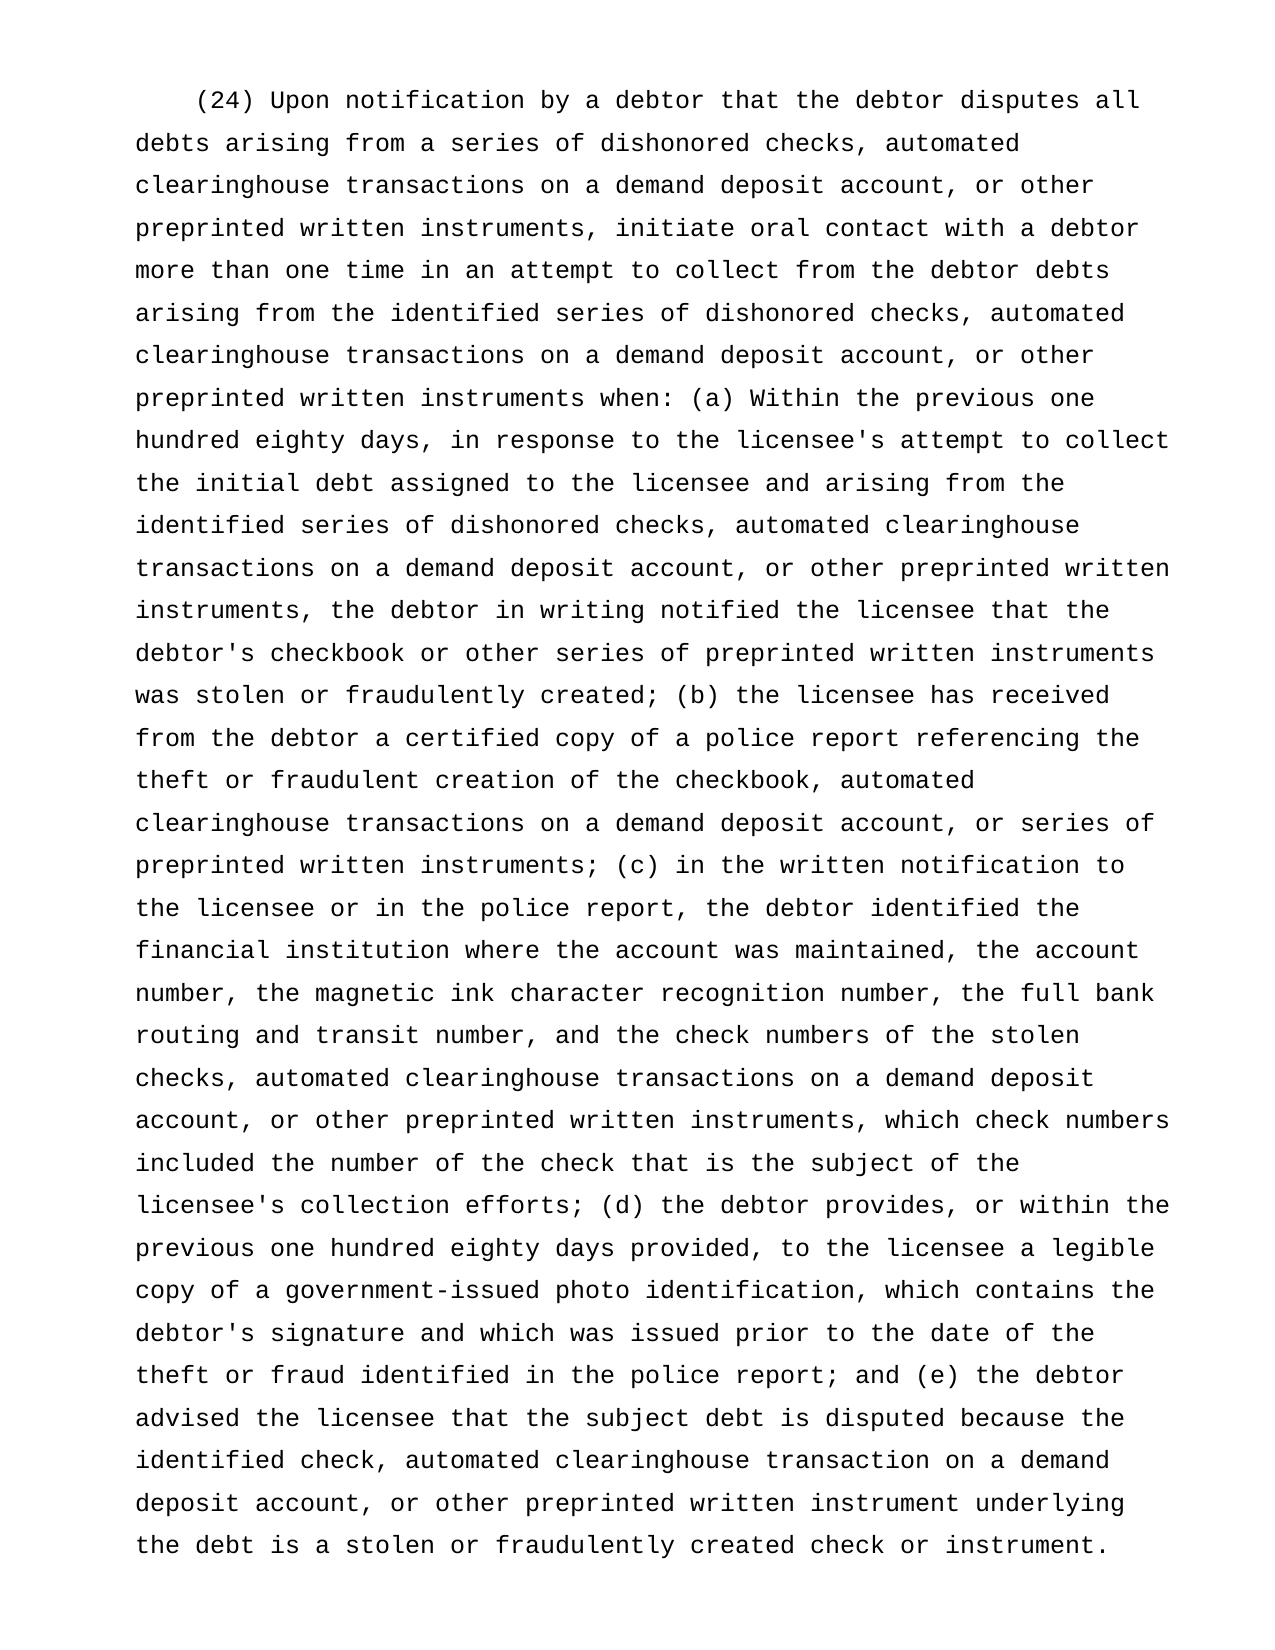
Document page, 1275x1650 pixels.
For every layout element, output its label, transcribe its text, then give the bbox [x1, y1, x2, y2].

text (24) Upon notification by a debtor that the debtor disputes all debts arising from a series of dishonored checks, automated clearinghouse transactions on a demand deposit account, or other preprinted written instruments, initiate oral contact with a debtor more than one time in an attempt to collect from the debtor debts arising from the identified series of dishonored checks, automated clearinghouse transactions on a demand deposit account, or other preprinted written instruments when: (a) Within the previous one hundred eighty days, in response to the licensee's attempt to collect the initial debt assigned to the licensee and arising from the identified series of dishonored checks, automated clearinghouse transactions on a demand deposit account, or other preprinted written instruments, the debtor in writing notified the licensee that the debtor's checkbook or other series of preprinted written instruments was stolen or fraudulently created; (b) the licensee has received from the debtor a certified copy of a police report referencing the theft or fraudulent creation of the checkbook, automated clearinghouse transactions on a demand deposit account, or series of preprinted written instruments; (c) in the written notification to the licensee or in the police report, the debtor identified the financial institution where the account was maintained, the account number, the magnetic ink character recognition number, the full bank routing and transit number, and the check numbers of the stolen checks, automated clearinghouse transactions on a demand deposit account, or other preprinted written instruments, which check numbers included the number of the check that is the subject of the licensee's collection efforts; (d) the debtor provides, or within the previous one hundred eighty days provided, to the licensee a legible copy of a government-issued photo identification, which contains the debtor's signature and which was issued prior to the date of the theft or fraud identified in the police report; and (e) the debtor advised the licensee that the subject debt is disputed because the identified check, automated clearinghouse transaction on a demand deposit account, or other preprinted written instrument underlying the debt is a stolen or fraudulently created check or instrument. [135, 75, 1170, 1562]
